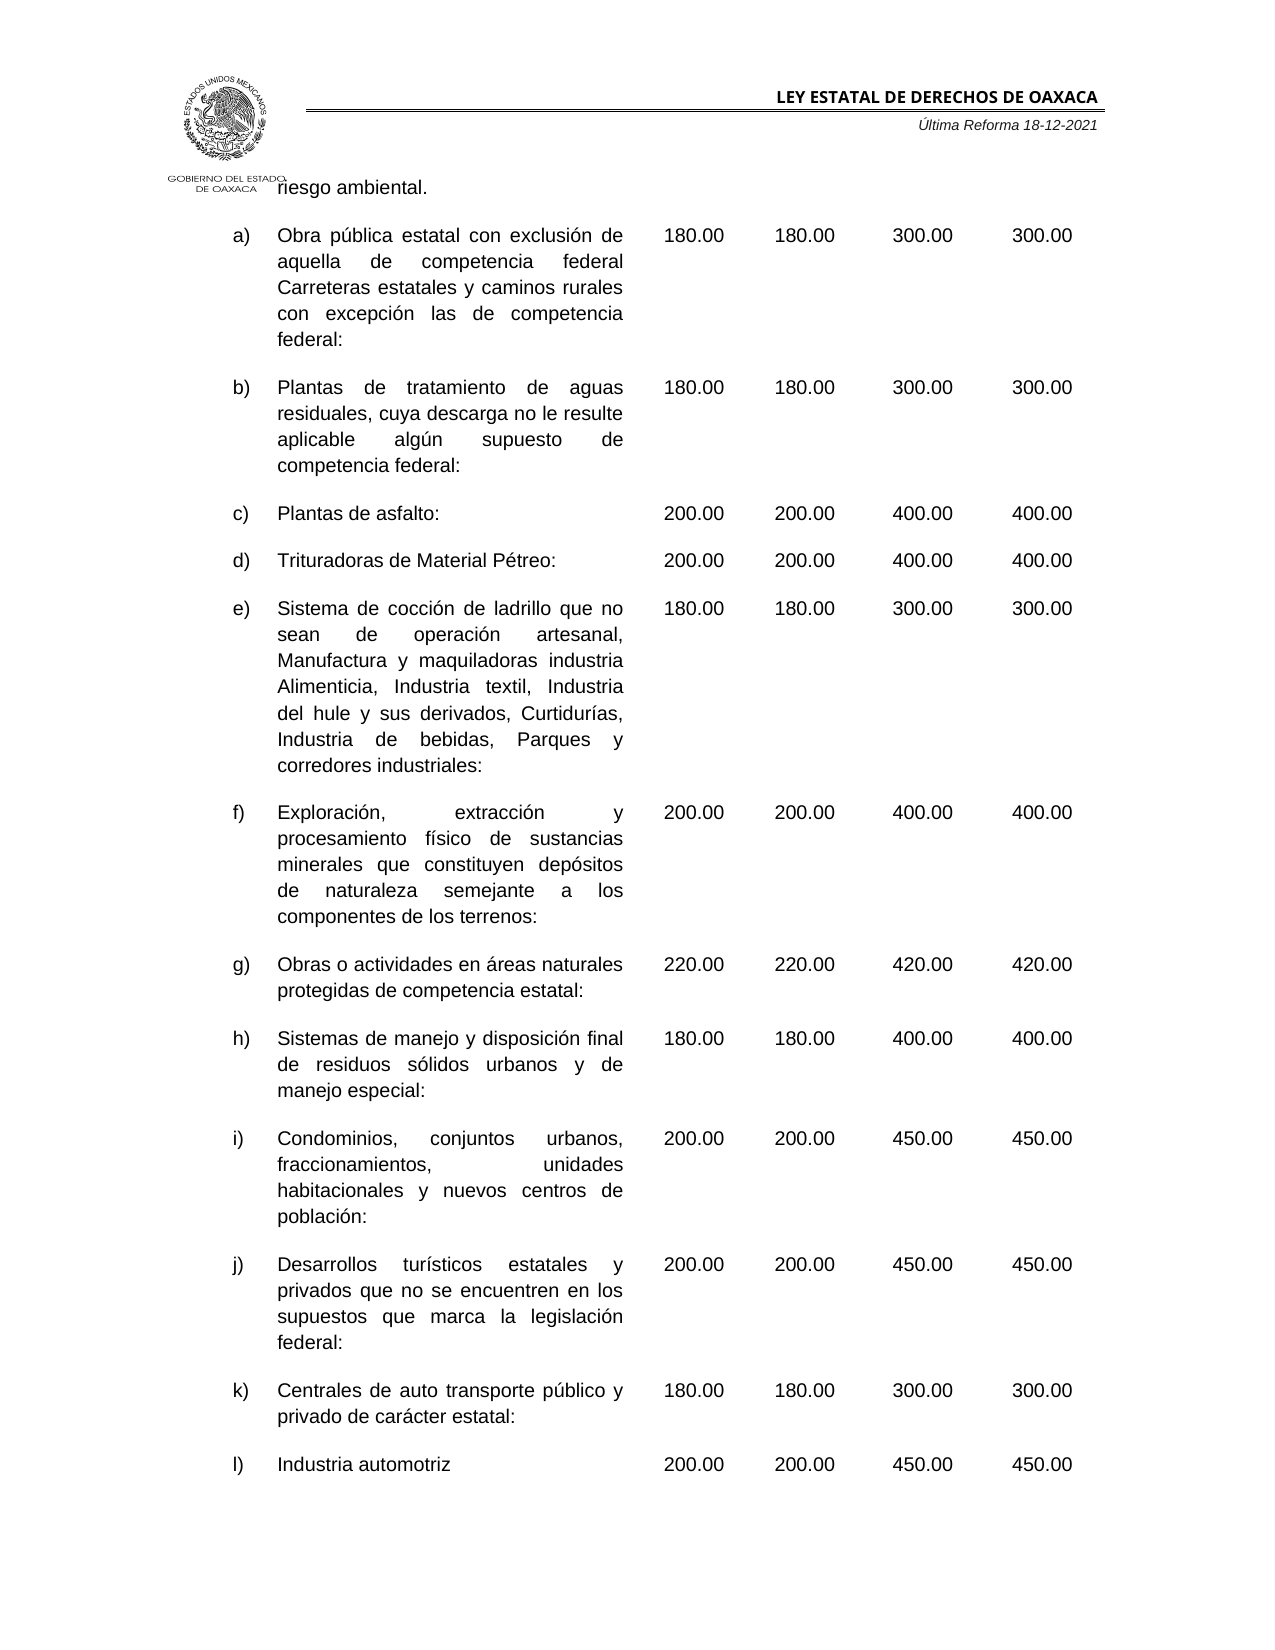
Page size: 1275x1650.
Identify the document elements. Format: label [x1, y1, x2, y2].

picture [165, 73, 288, 176]
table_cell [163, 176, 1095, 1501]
